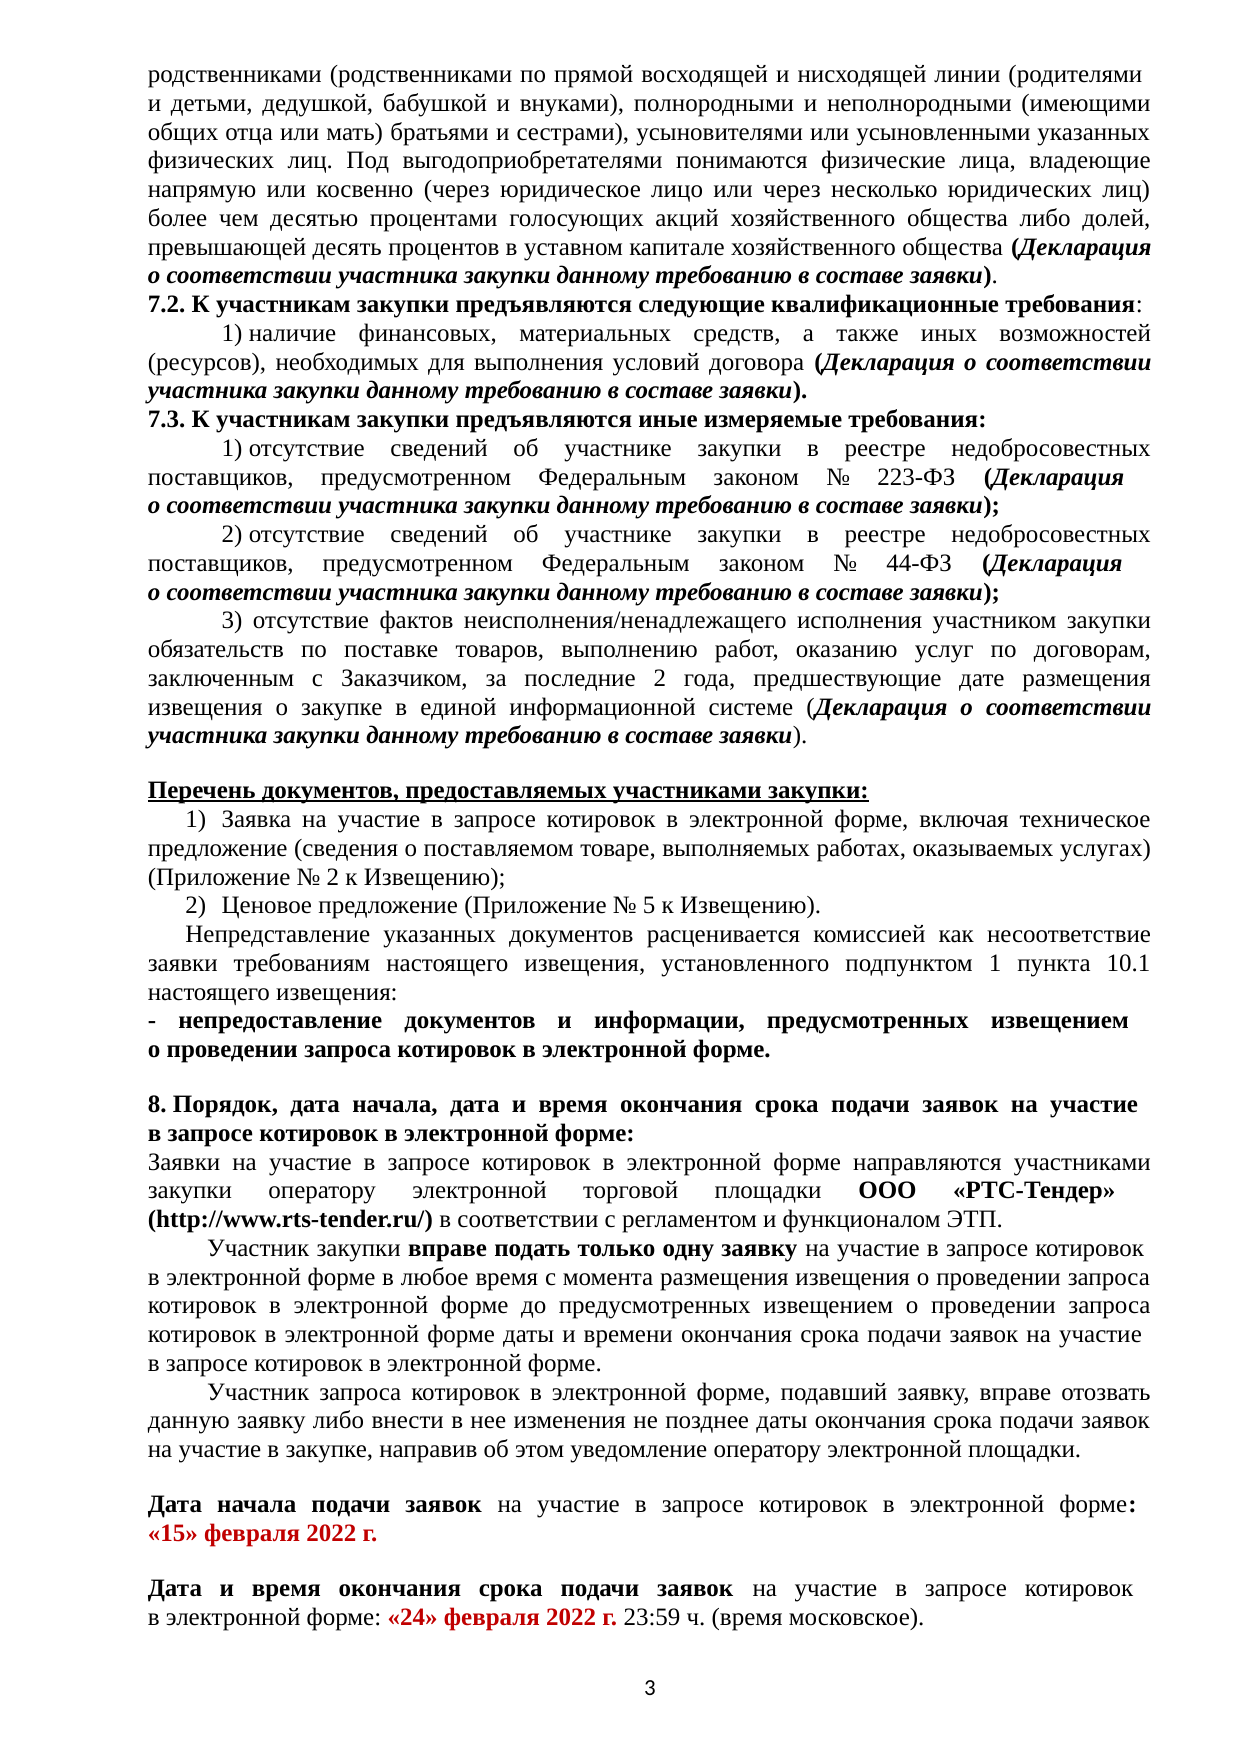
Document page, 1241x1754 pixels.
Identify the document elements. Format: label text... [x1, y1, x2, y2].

text Участник закупки вправе подать только одну заявку на участие в запросе котировок в электронной форме в любое время с момента размещения извещения о проведении запроса котировок в электронной форме до предусмотренных извещением о проведении запроса котировок в электронной форме даты и времени окончания срока подачи заявок на участие в запросе котировок в электронной форме. [148, 1233, 1152, 1377]
text 7.3. К участникам закупки предъявляются иные измеряемые требования: [148, 404, 1152, 433]
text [148, 59, 1152, 289]
text Дата начала подачи заявок на участие в запросе котировок в электронной форме: «15» февраля 2022 г. [148, 1489, 1152, 1547]
text Участник запроса котировок в электронной форме, подавший заявку, вправе отозвать данную заявку либо внести в нее изменения не позднее даты окончания срока подачи заявок на участие в закупке, направив об этом уведомление оператору электронной площадки. [148, 1377, 1152, 1463]
text Перечень документов, предоставляемых участниками закупки: [148, 775, 1152, 804]
text 1) наличие финансовых, материальных средств, а также иных возможностей (ресурсов), необходимых для выполнения условий договора (Декларация о соответствии участника закупки данному требованию в составе заявки). [148, 318, 1152, 404]
text 7.2. К участникам закупки предъявляются следующие квалификационные требования: [148, 289, 1152, 318]
text 8. Порядок, дата начала, дата и время окончания срока подачи заявок на участие в запросе котировок в электронной форме: [148, 1089, 1152, 1147]
text 3) отсутствие фактов неисполнения/ненадлежащего исполнения участником закупки обязательств по поставке товаров, выполнению работ, оказанию услуг по договорам, заключенным с Заказчиком, за последние 2 года, предшествующие дате размещения извещения о закупке в единой информационной системе (Декларация о соответствии участника закупки данному требованию в составе заявки). [148, 605, 1152, 749]
text 2) отсутствие сведений об участнике закупки в реестре недобросовестных поставщиков, предусмотренном Федеральным законом № 44-ФЗ (Декларация о соответствии участника закупки данному требованию в составе заявки); [148, 519, 1152, 605]
text Заявки на участие в запросе котировок в электронной форме направляются участниками закупки оператору электронной торговой площадки ООО «РТС-Тендер» (http://www.rts-tender.ru/) в соответствии с регламентом и функционалом ЭТП. [148, 1147, 1152, 1233]
text 1) отсутствие сведений об участнике закупки в реестре недобросовестных поставщиков, предусмотренном Федеральным законом № 223-ФЗ (Декларация о соответствии участника закупки данному требованию в составе заявки); [148, 433, 1152, 519]
text Дата и время окончания срока подачи заявок на участие в запросе котировок в электронной форме: «24» февраля 2022 г. 23:59 ч. (время московское). [148, 1573, 1152, 1631]
text Непредставление указанных документов расценивается комиссией как несоответствие заявки требованиям настоящего извещения, установленного подпунктом 1 пункта 10.1 настоящего извещения: [148, 919, 1152, 1005]
list Заявка на участие в запросе котировок в электронной форме, включая техническое предложение (сведения о поставляемом товаре, выполняемых работах, оказываемых услугах) (Приложение № 2 к Извещению); [148, 804, 1152, 890]
list Ценовое предложение (Приложение № 5 к Извещению). [148, 890, 1152, 919]
text - непредоставление документов и информации, предусмотренных извещением о проведении запроса котировок в электронной форме. [148, 1005, 1152, 1063]
